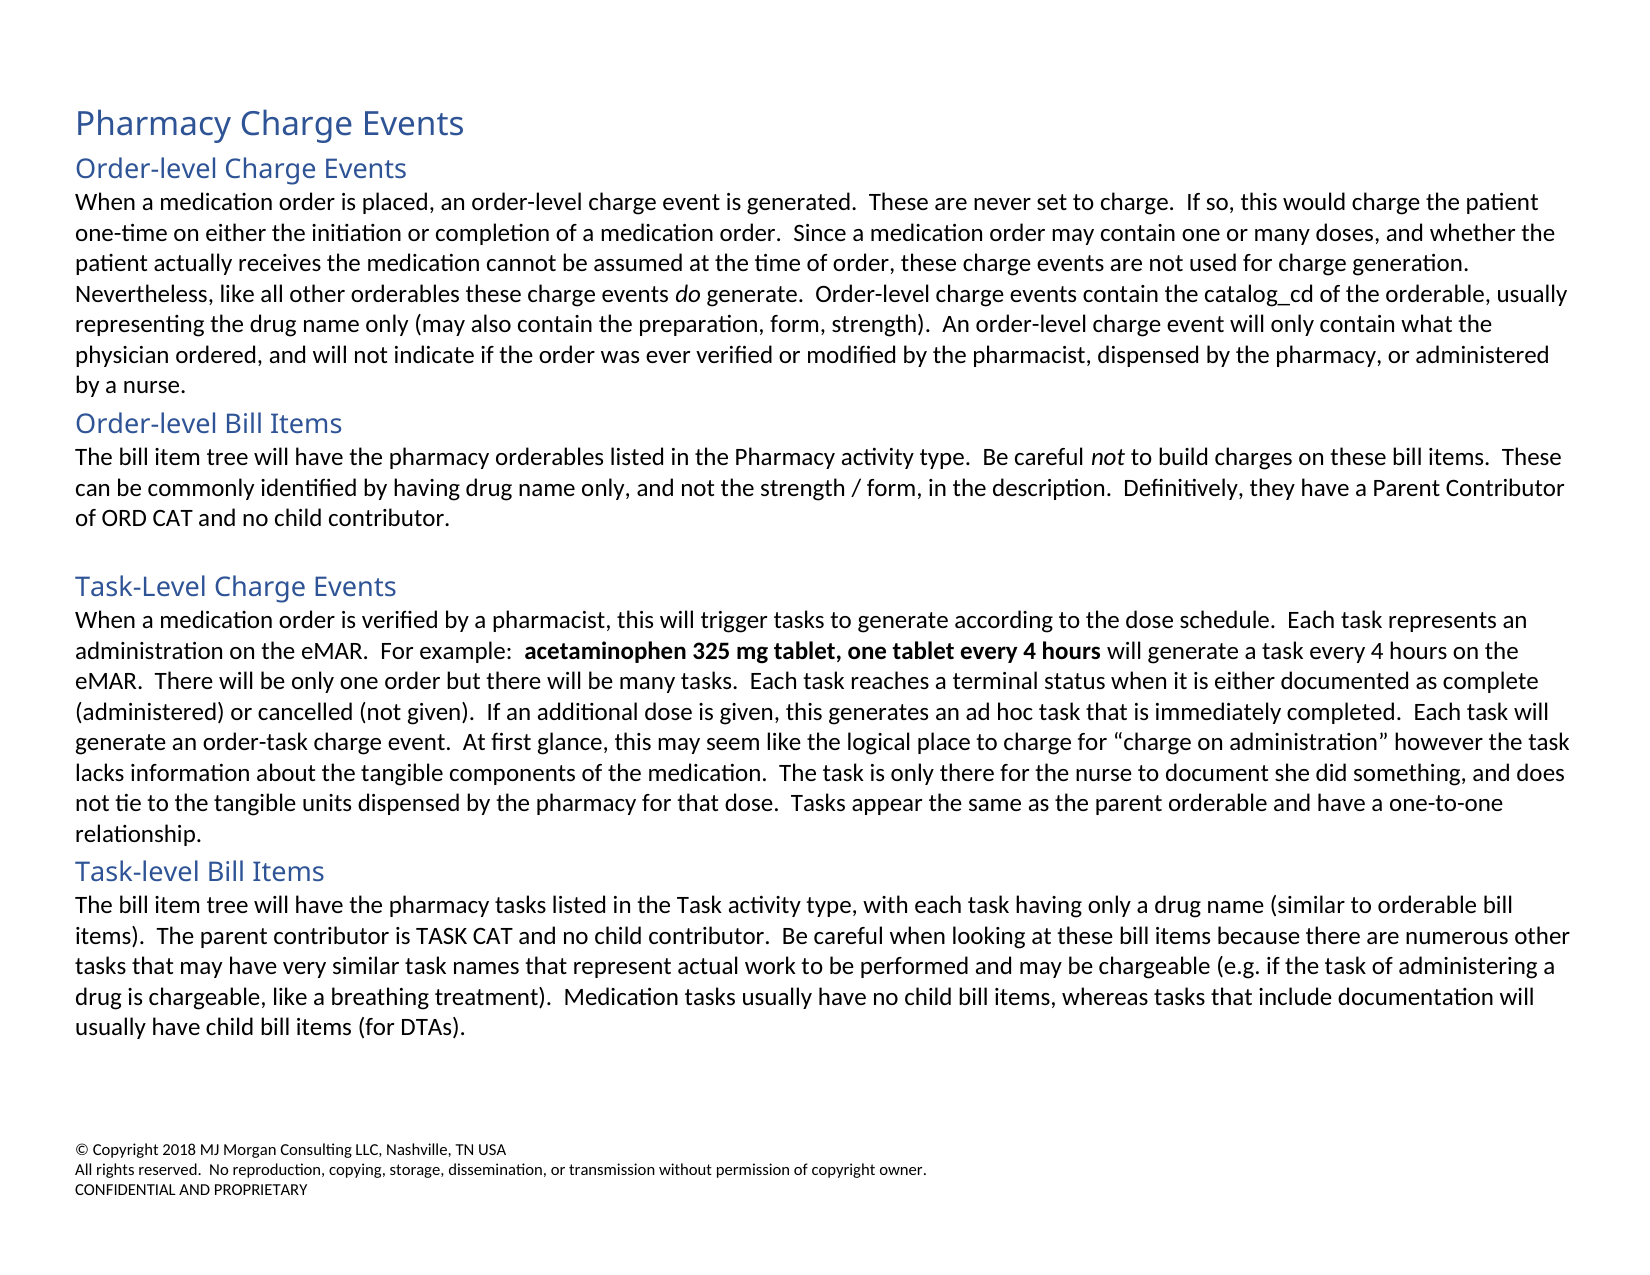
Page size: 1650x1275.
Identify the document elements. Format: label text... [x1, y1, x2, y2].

text The bill item tree will have the pharmacy tasks listed in the Task activity type, with each task having only a drug name (similar to orderable bill items). The parent contributor is TASK CAT and no child contributor. Be careful when looking at these bill items because there are numerous other tasks that may have very similar task names that represent actual work to be performed and may be chargeable (e.g. if the task of administering a drug is chargeable, like a breathing treatment). Medication tasks usually have no child bill items, whereas tasks that include documentation will usually have child bill items (for DTAs). [75, 889, 1575, 1042]
subtitle Pharmacy Charge Events [75, 100, 1575, 145]
subtitle Order-level Bill Items [75, 404, 1575, 441]
text The bill item tree will have the pharmacy orderables listed in the Pharmacy activity type. Be careful not to build charges on these bill items. These can be commonly identified by having drug name only, and not the strength / form, in the description. Definitively, they have a Parent Contributor of ORD CAT and no child contributor. [75, 441, 1575, 533]
text When a medication order is verified by a pharmacist, this will trigger tasks to generate according to the dose schedule. Each task represents an administration on the eMAR. For example: acetaminophen 325 mg tablet, one tablet every 4 hours will generate a task every 4 hours on the eMAR. There will be only one order but there will be many tasks. Each task reaches a terminal status when it is either documented as complete (administered) or cancelled (not given). If an additional dose is given, this generates an ad hoc task that is immediately completed. Each task will generate an order-task charge event. At first glance, this may seem like the logical place to charge for “charge on administration” however the task lacks information about the tangible components of the medication. The task is only there for the nurse to document she did something, and does not tie to the tangible units dispensed by the pharmacy for that dose. Tasks appear the same as the parent orderable and have a one-to-one relationship. [75, 604, 1575, 848]
subtitle Task-Level Charge Events [75, 567, 1575, 604]
subtitle Order-level Charge Events [75, 149, 1575, 186]
subtitle Task-level Bill Items [75, 853, 1575, 889]
text When a medication order is placed, an order-level charge event is generated. These are never set to charge. If so, this would charge the patient one-time on either the initiation or completion of a medication order. Since a medication order may contain one or many doses, and whether the patient actually receives the medication cannot be assumed at the time of order, these charge events are not used for charge generation. Nevertheless, like all other orderables these charge events do generate. Order-level charge events contain the catalog_cd of the orderable, usually representing the drug name only (may also contain the preparation, form, strength). An order-level charge event will only contain what the physician ordered, and will not indicate if the order was ever verified or modified by the pharmacist, dispensed by the pharmacy, or administered by a nurse. [75, 186, 1575, 400]
